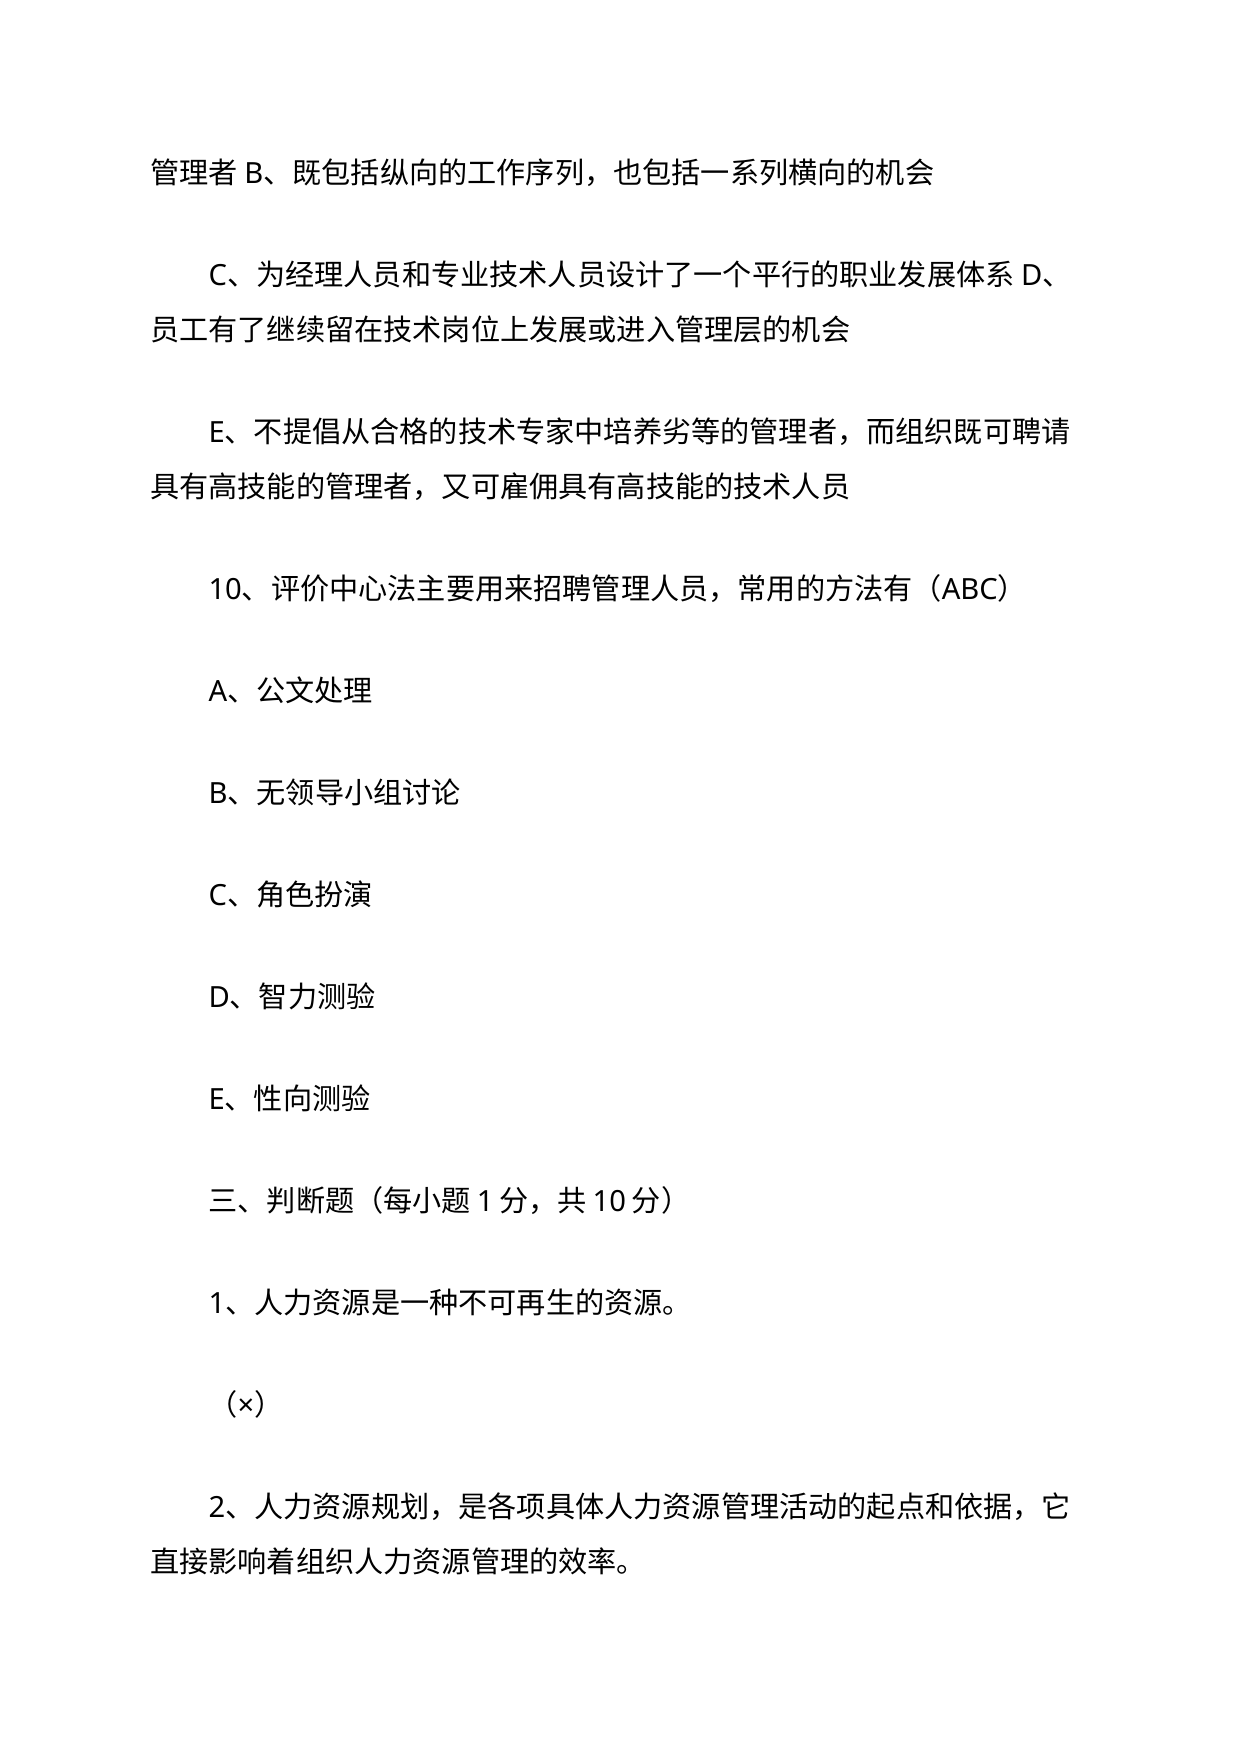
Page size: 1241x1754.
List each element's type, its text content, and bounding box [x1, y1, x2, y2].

text B、无领导小组讨论 [150, 769, 1090, 812]
text C、角色扮演 [150, 871, 1090, 914]
text A、公文处理 [150, 667, 1090, 710]
text 1、人力资源是一种不可再生的资源。 [150, 1279, 1090, 1322]
text 10、评价中心法主要用来招聘管理人员，常用的方法有（ABC） [150, 566, 1090, 608]
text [150, 150, 1090, 192]
text C、为经理人员和专业技术人员设计了一个平行的职业发展体系 D、员工有了继续留在技术岗位上发展或进入管理层的机会 [150, 252, 1090, 349]
text 2、人力资源规划，是各项具体人力资源管理活动的起点和依据，它直接影响着组织人力资源管理的效率。 [150, 1483, 1090, 1581]
text （×） [150, 1381, 1090, 1424]
text E、不提倡从合格的技术专家中培养劣等的管理者，而组织既可聘请具有高技能的管理者，又可雇佣具有高技能的技术人员 [150, 409, 1090, 506]
text 三、判断题（每小题1分，共10分） [150, 1177, 1090, 1220]
text D、智力测验 [150, 973, 1090, 1016]
text E、性向测验 [150, 1075, 1090, 1118]
